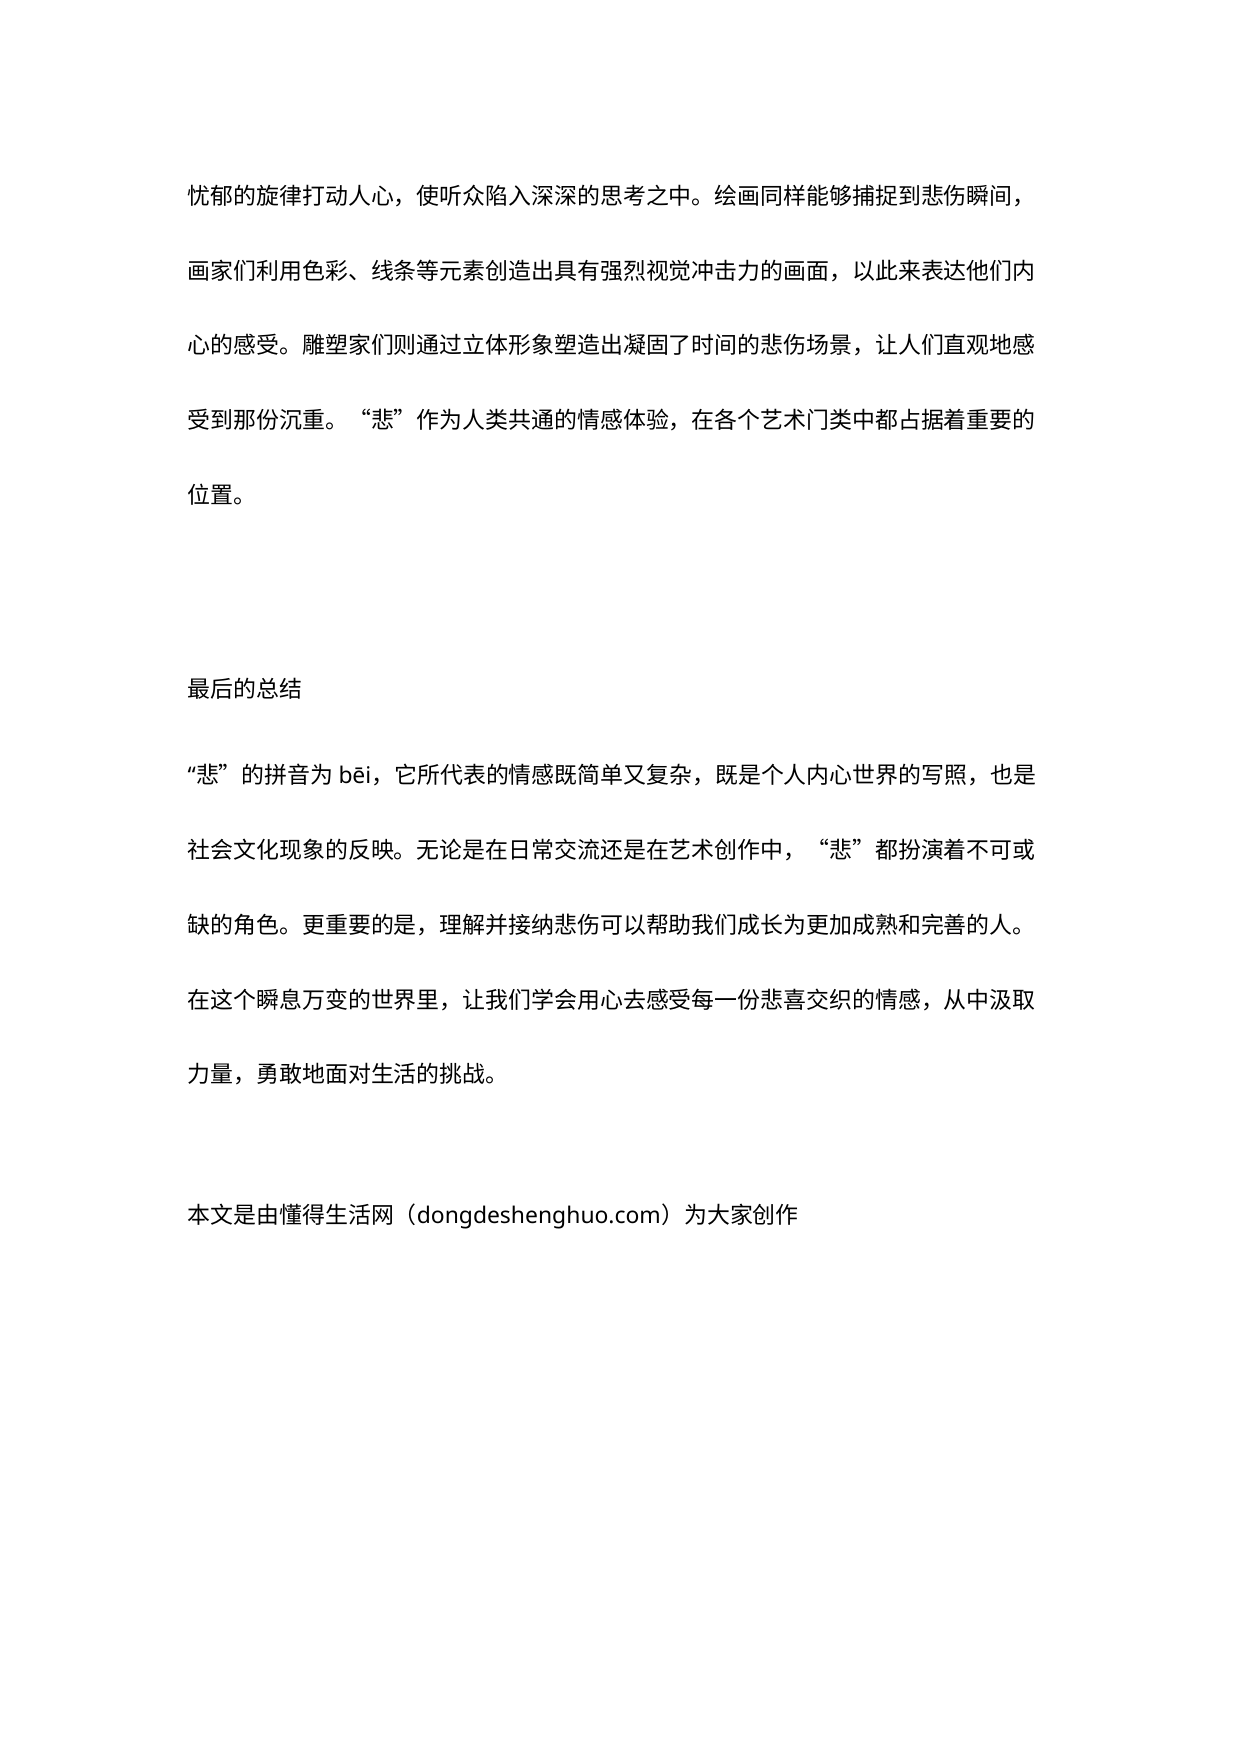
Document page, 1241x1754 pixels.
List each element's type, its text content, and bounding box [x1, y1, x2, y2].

text 本文是由懂得生活网（dongdeshenghuo.com）为大家创作 [187, 1181, 1053, 1246]
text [187, 162, 1053, 526]
text “悲”的拼音为 bēi，它所代表的情感既简单又复杂，既是个人内心世界的写照，也是社会文化现象的反映。无论是在日常交流还是在艺术创作中，“悲”都扮演着不可或缺的角色。更重要的是，理解并接纳悲伤可以帮助我们成长为更加成熟和完善的人。在这个瞬息万变的世界里，让我们学会用心去感受每一份悲喜交织的情感，从中汲取力量，勇敢地面对生活的挑战。 [187, 742, 1053, 1105]
text 最后的总结 [187, 655, 1053, 720]
